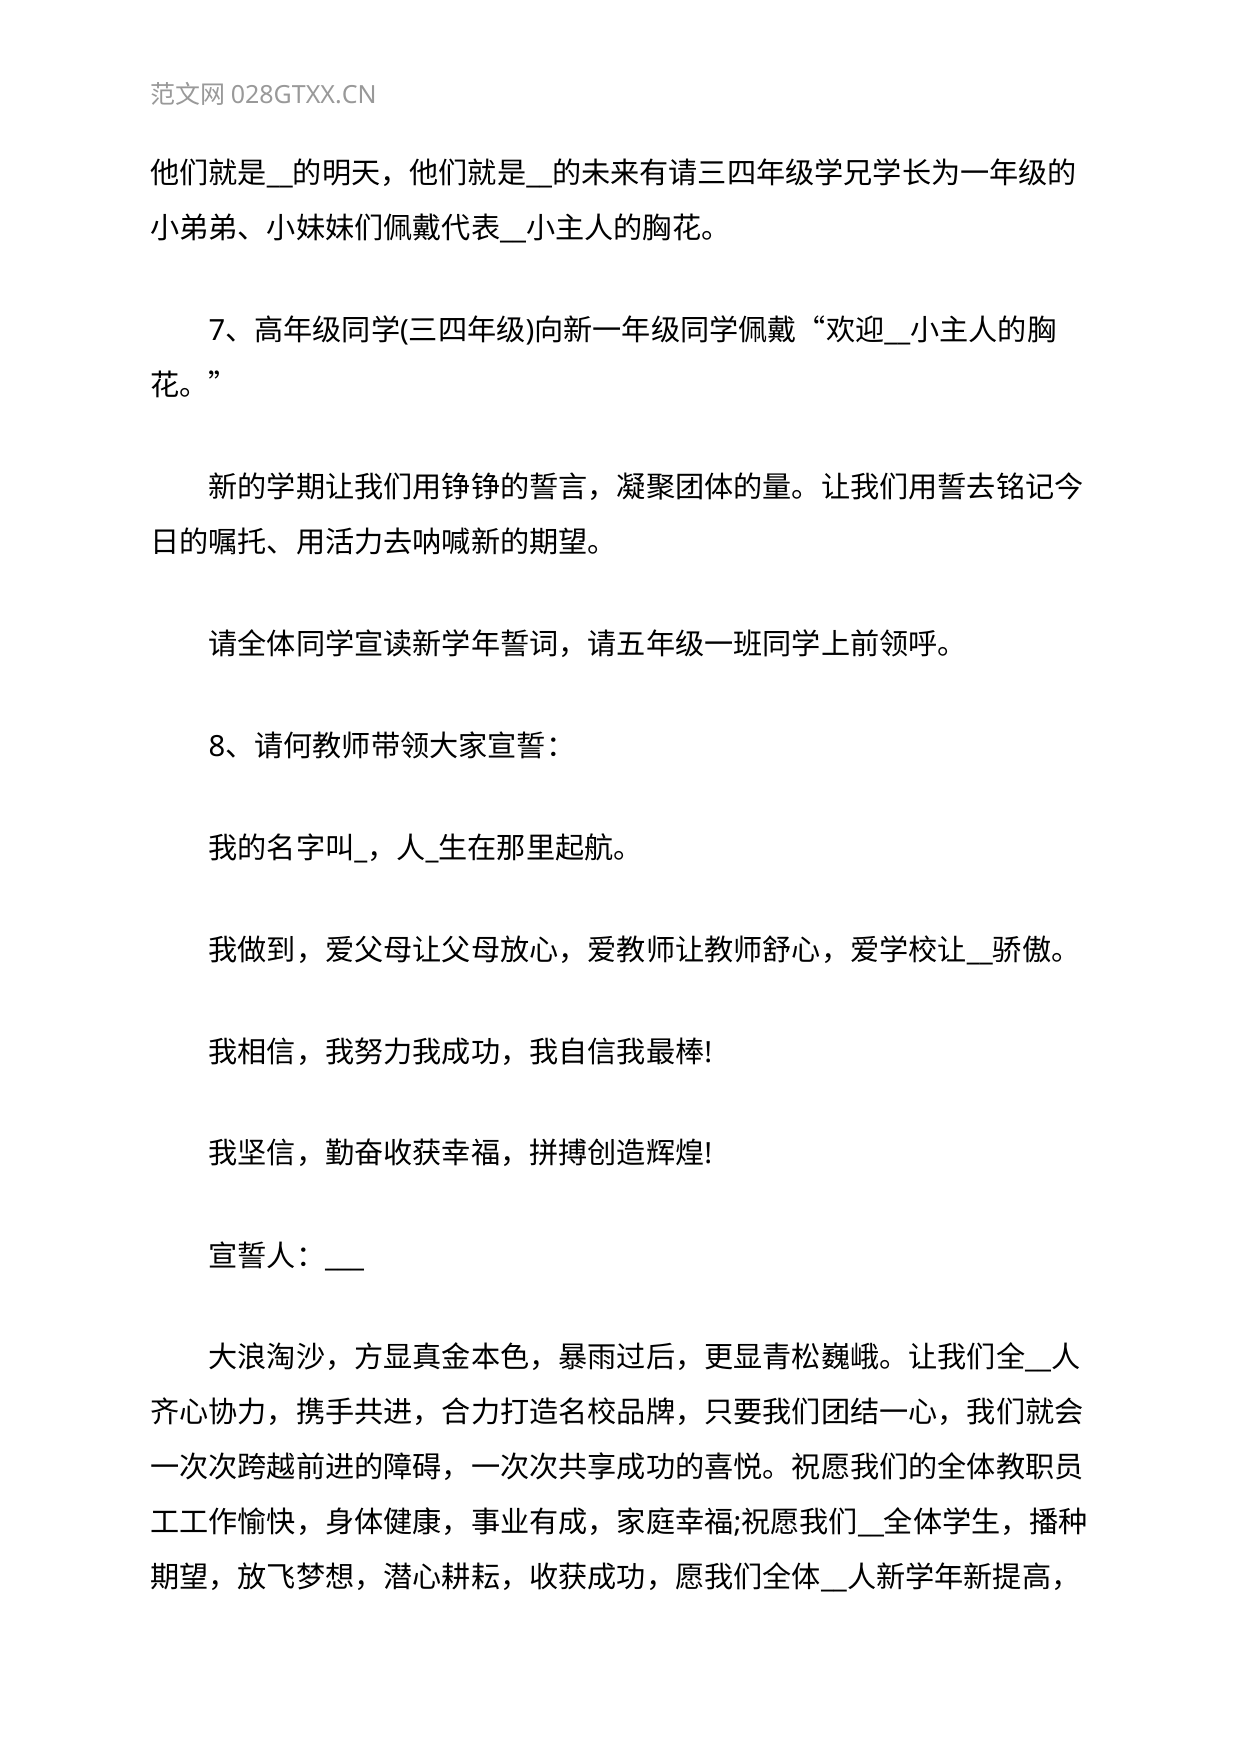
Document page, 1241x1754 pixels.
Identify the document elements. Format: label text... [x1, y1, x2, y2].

text 我坚信，勤奋收获幸福，拼搏创造辉煌! [150, 1130, 1090, 1172]
text 8、请何教师带领大家宣誓： [150, 722, 1090, 764]
text 我的名字叫_，人_生在那里起航。 [150, 824, 1090, 867]
text 7、高年级同学(三四年级)向新一年级同学佩戴“欢迎__小主人的胸花。” [150, 307, 1090, 404]
text 请全体同学宣读新学年誓词，请五年级一班同学上前领呼。 [150, 620, 1090, 663]
text 新的学期让我们用铮铮的誓言，凝聚团体的量。让我们用誓去铭记今日的嘱托、用活力去呐喊新的期望。 [150, 464, 1090, 561]
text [150, 1334, 1090, 1596]
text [150, 150, 1090, 247]
text 我做到，爱父母让父母放心，爱教师让教师舒心，爱学校让__骄傲。 [150, 926, 1090, 968]
text 我相信，我努力我成功，我自信我最棒! [150, 1028, 1090, 1071]
text 宣誓人：___ [150, 1232, 1090, 1274]
